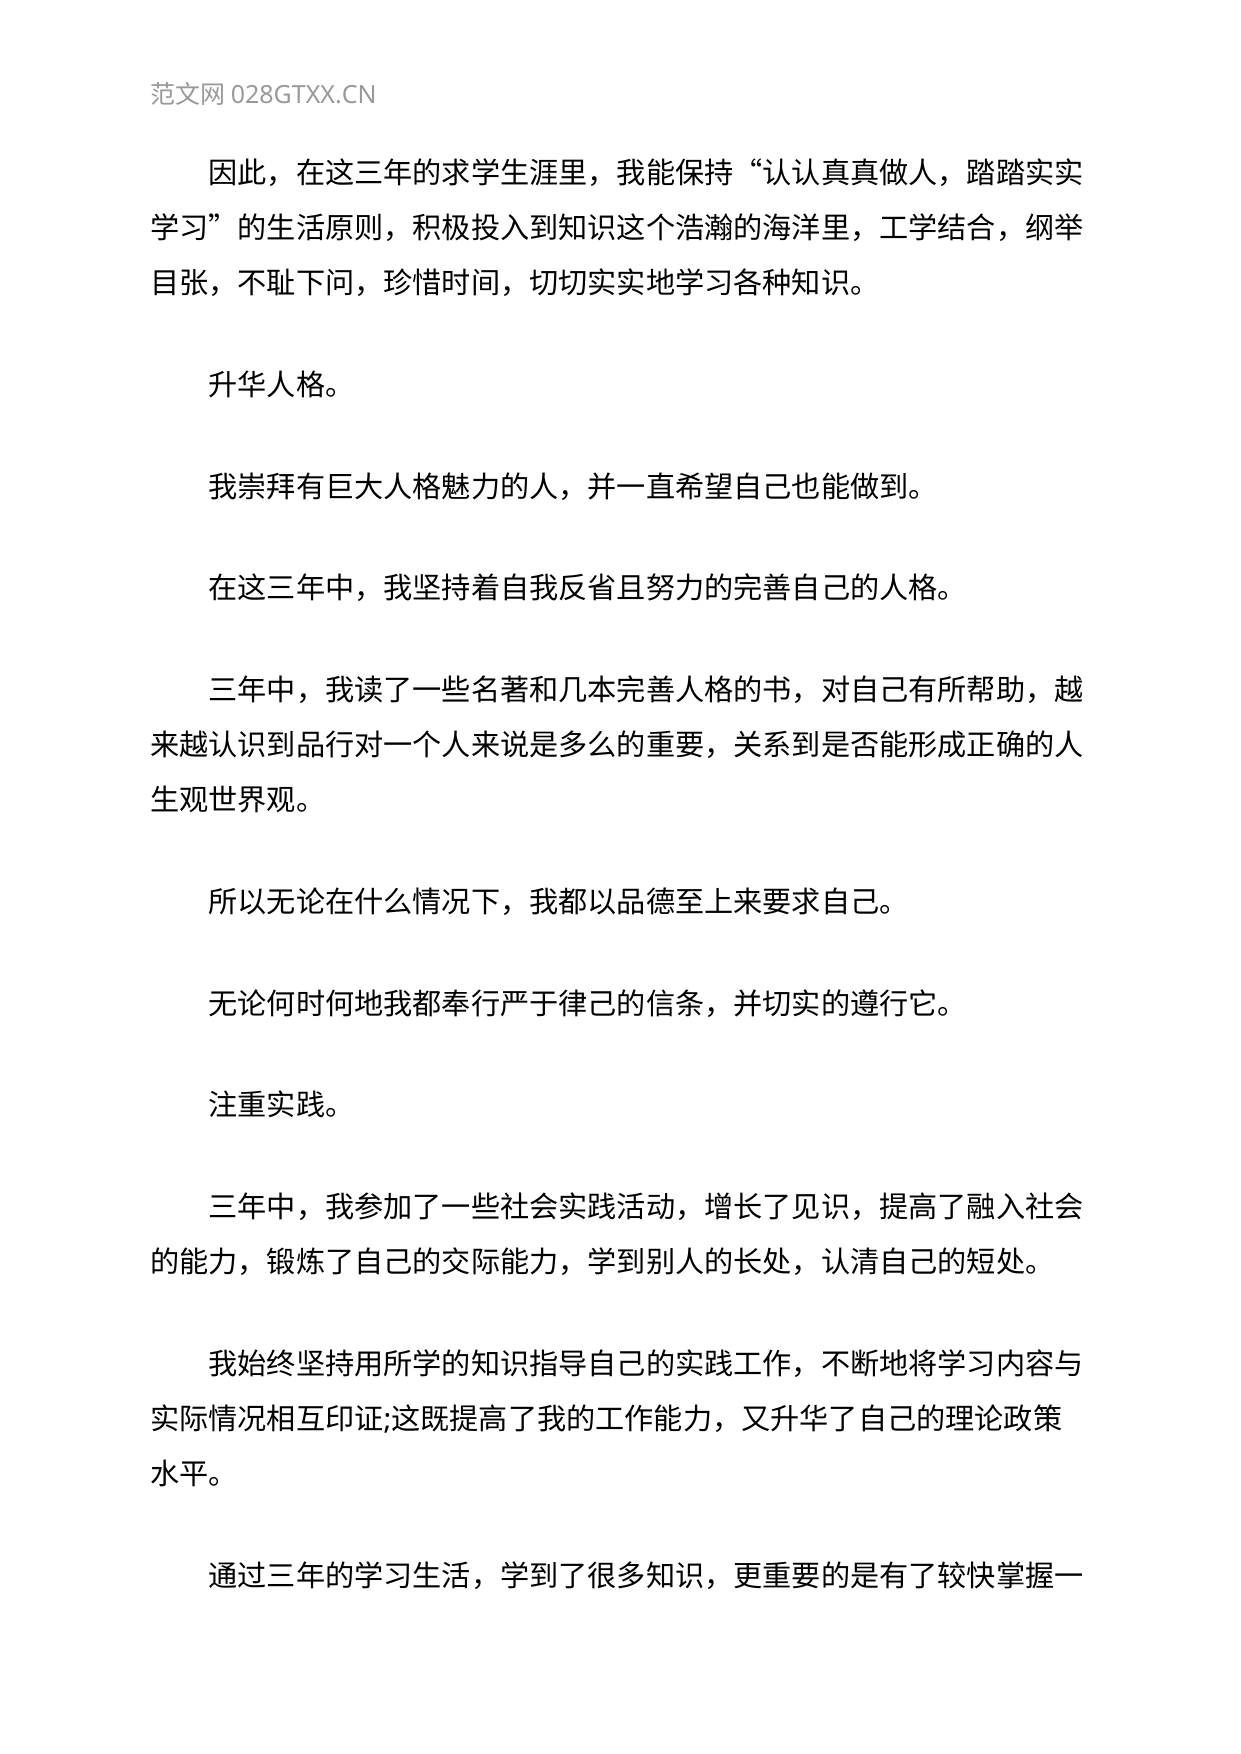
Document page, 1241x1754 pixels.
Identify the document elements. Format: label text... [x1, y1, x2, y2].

text 我始终坚持用所学的知识指导自己的实践工作，不断地将学习内容与实际情况相互印证;这既提高了我的工作能力，又升华了自己的理论政策水平。 [150, 1340, 1090, 1493]
text 我崇拜有巨大人格魅力的人，并一直希望自己也能做到。 [150, 463, 1090, 506]
text 升华人格。 [150, 362, 1090, 404]
text 三年中，我读了一些名著和几本完善人格的书，对自己有所帮助，越来越认识到品行对一个人来说是多么的重要，关系到是否能形成正确的人生观世界观。 [150, 667, 1090, 819]
text 因此，在这三年的求学生涯里，我能保持“认认真真做人，踏踏实实学习”的生活原则，积极投入到知识这个浩瀚的海洋里，工学结合，纲举目张，不耻下问，珍惜时间，切切实实地学习各种知识。 [150, 150, 1090, 302]
text 注重实践。 [150, 1082, 1090, 1124]
text 无论何时何地我都奉行严于律己的信条，并切实的遵行它。 [150, 980, 1090, 1022]
text 所以无论在什么情况下，我都以品德至上来要求自己。 [150, 878, 1090, 921]
text 在这三年中，我坚持着自我反省且努力的完善自己的人格。 [150, 565, 1090, 607]
text 三年中，我参加了一些社会实践活动，增长了见识，提高了融入社会的能力，锻炼了自己的交际能力，学到别人的长处，认清自己的短处。 [150, 1184, 1090, 1281]
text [150, 1552, 1090, 1594]
